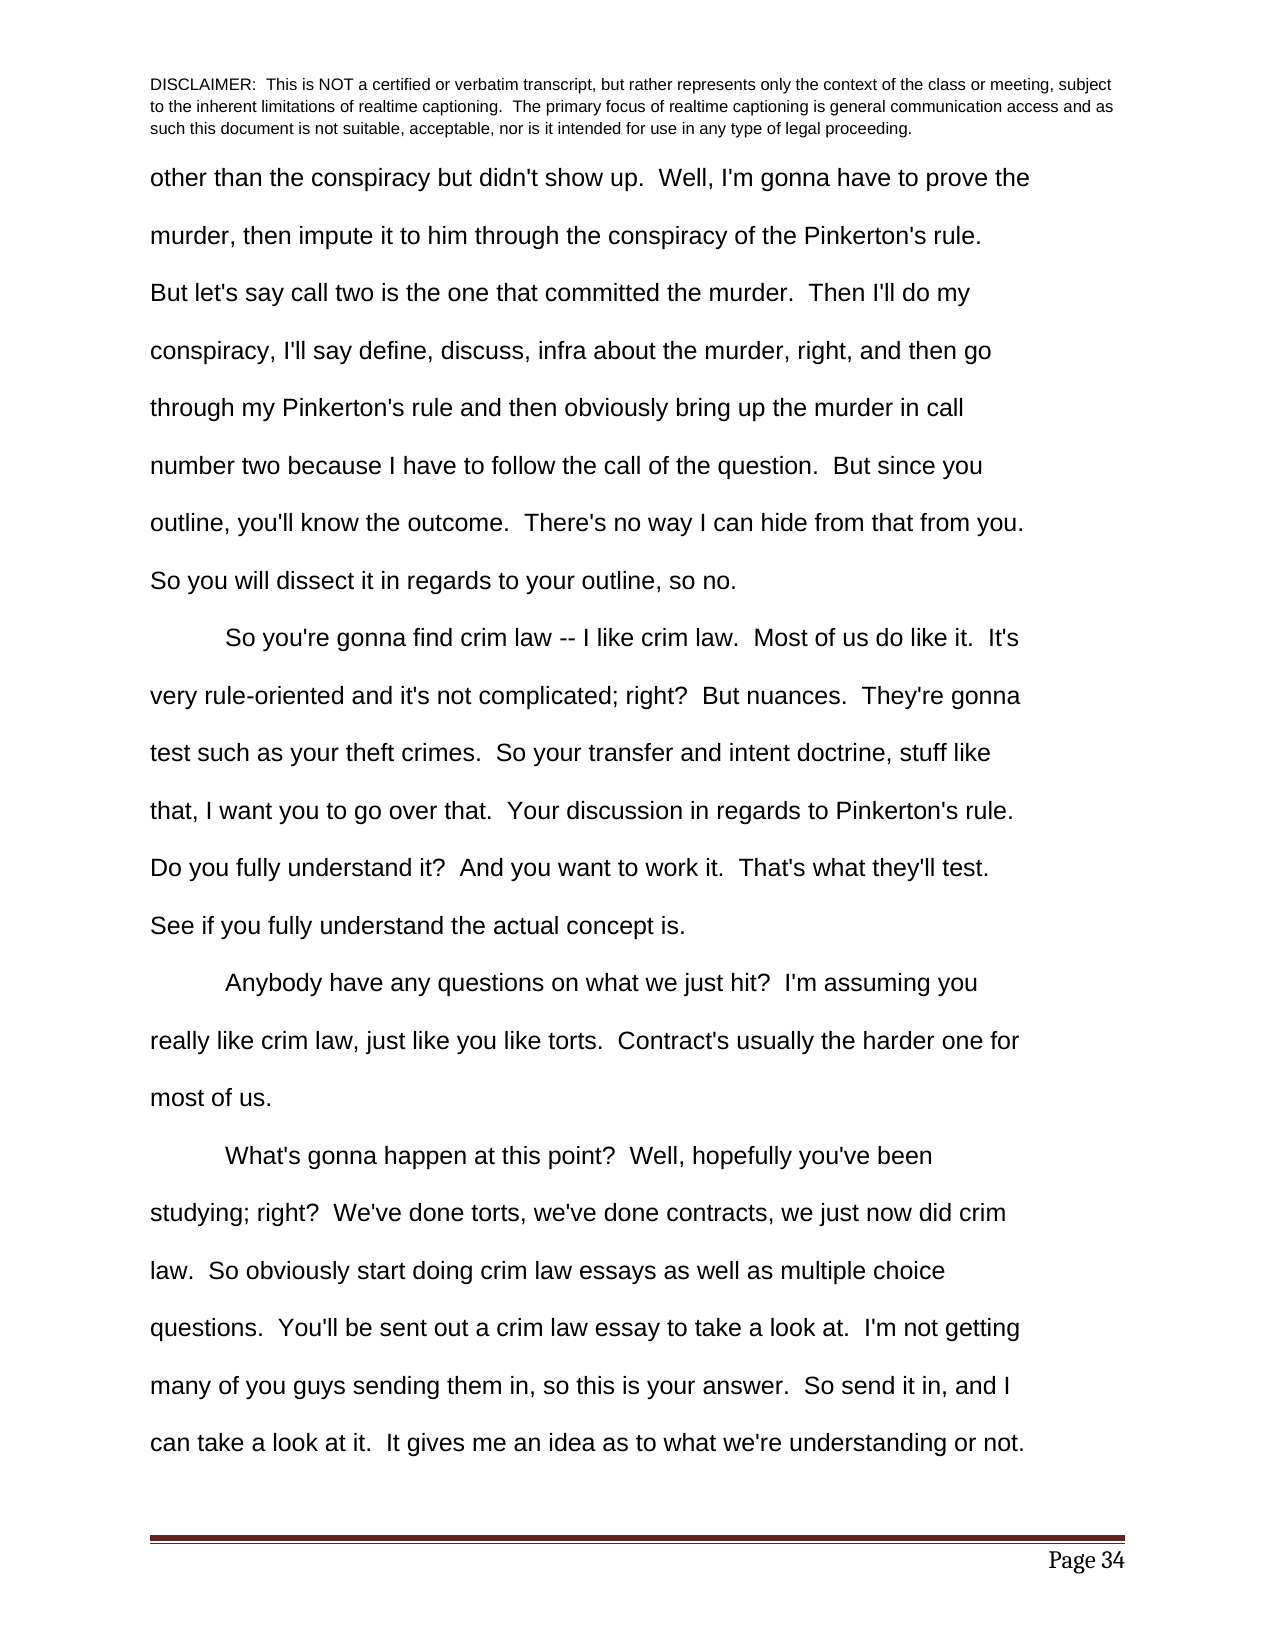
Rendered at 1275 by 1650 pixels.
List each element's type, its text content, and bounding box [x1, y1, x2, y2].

text Anybody have any questions on what we just hit? I'm assuming you really like crim law, just like you like torts. Contract's usually the harder one for most of us. [150, 968, 1034, 1112]
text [150, 1141, 1034, 1457]
text So you're gonna find crim law -- I like crim law. Most of us do like it. It's very rule-oriented and it's not complicated; right? But nuances. They're gonna test such as your theft crimes. So your transfer and intent doctrine, stuff like that, I want you to go over that. Your discussion in regards to Pinkerton's rule. Do you fully understand it? And you want to work it. That's what they'll test. See if you fully understand the actual concept is. [150, 623, 1034, 939]
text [150, 163, 1034, 594]
